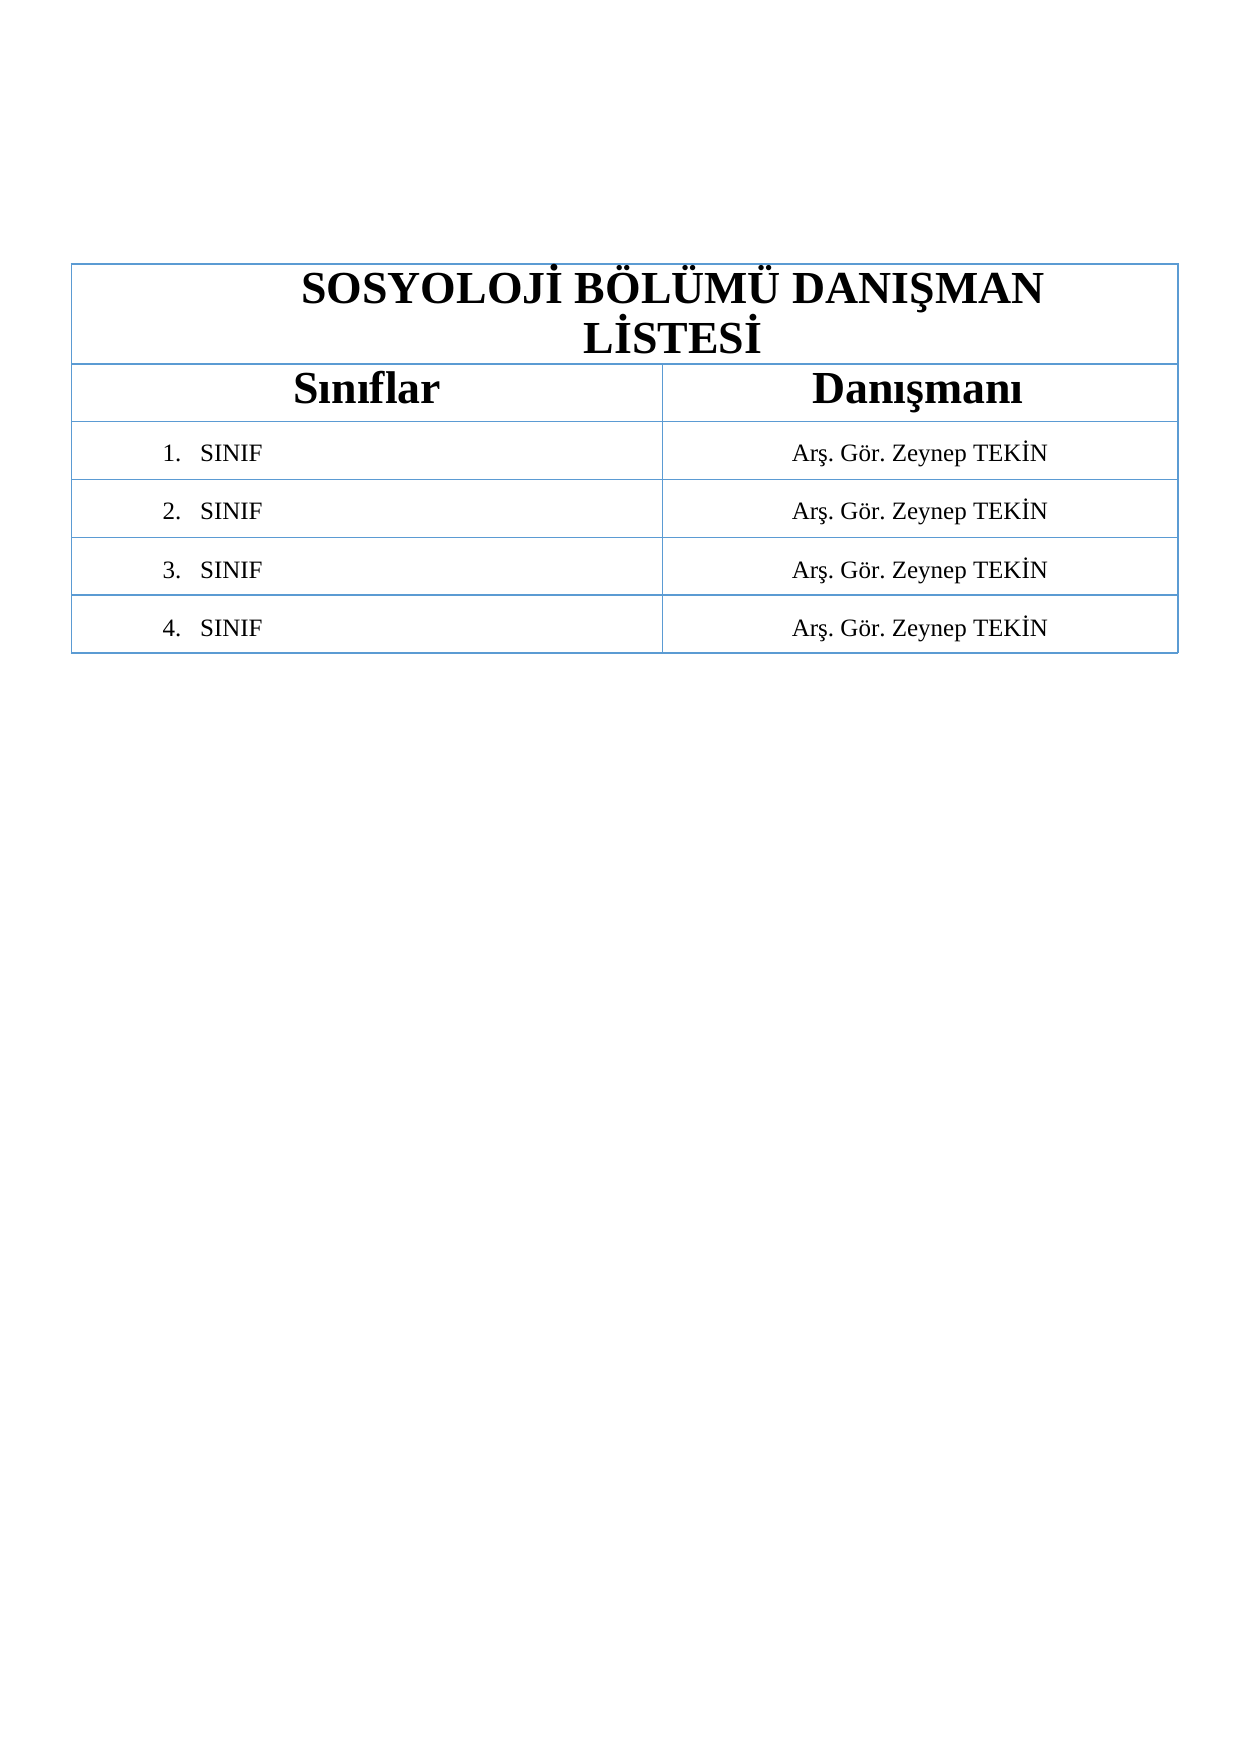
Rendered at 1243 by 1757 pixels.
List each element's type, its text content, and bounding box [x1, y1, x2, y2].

table_cell Arş. Gör. Zeynep TEKİN [663, 538, 1177, 594]
table_cell SINIF [72, 596, 662, 652]
table_cell Arş. Gör. Zeynep TEKİN [663, 422, 1177, 479]
table_cell Arş. Gör. Zeynep TEKİN [663, 596, 1177, 652]
table_cell Sınıflar [72, 365, 662, 421]
table_cell SINIF [72, 480, 662, 537]
table_cell Arş. Gör. Zeynep TEKİN [663, 480, 1177, 537]
table_cell Danışmanı [663, 365, 1177, 421]
table_header SOSYOLOJİ BÖLÜMÜ DANIŞMAN LİSTESİ [72, 265, 1177, 363]
table_cell SINIF [72, 422, 662, 479]
table_cell SINIF [72, 538, 662, 594]
